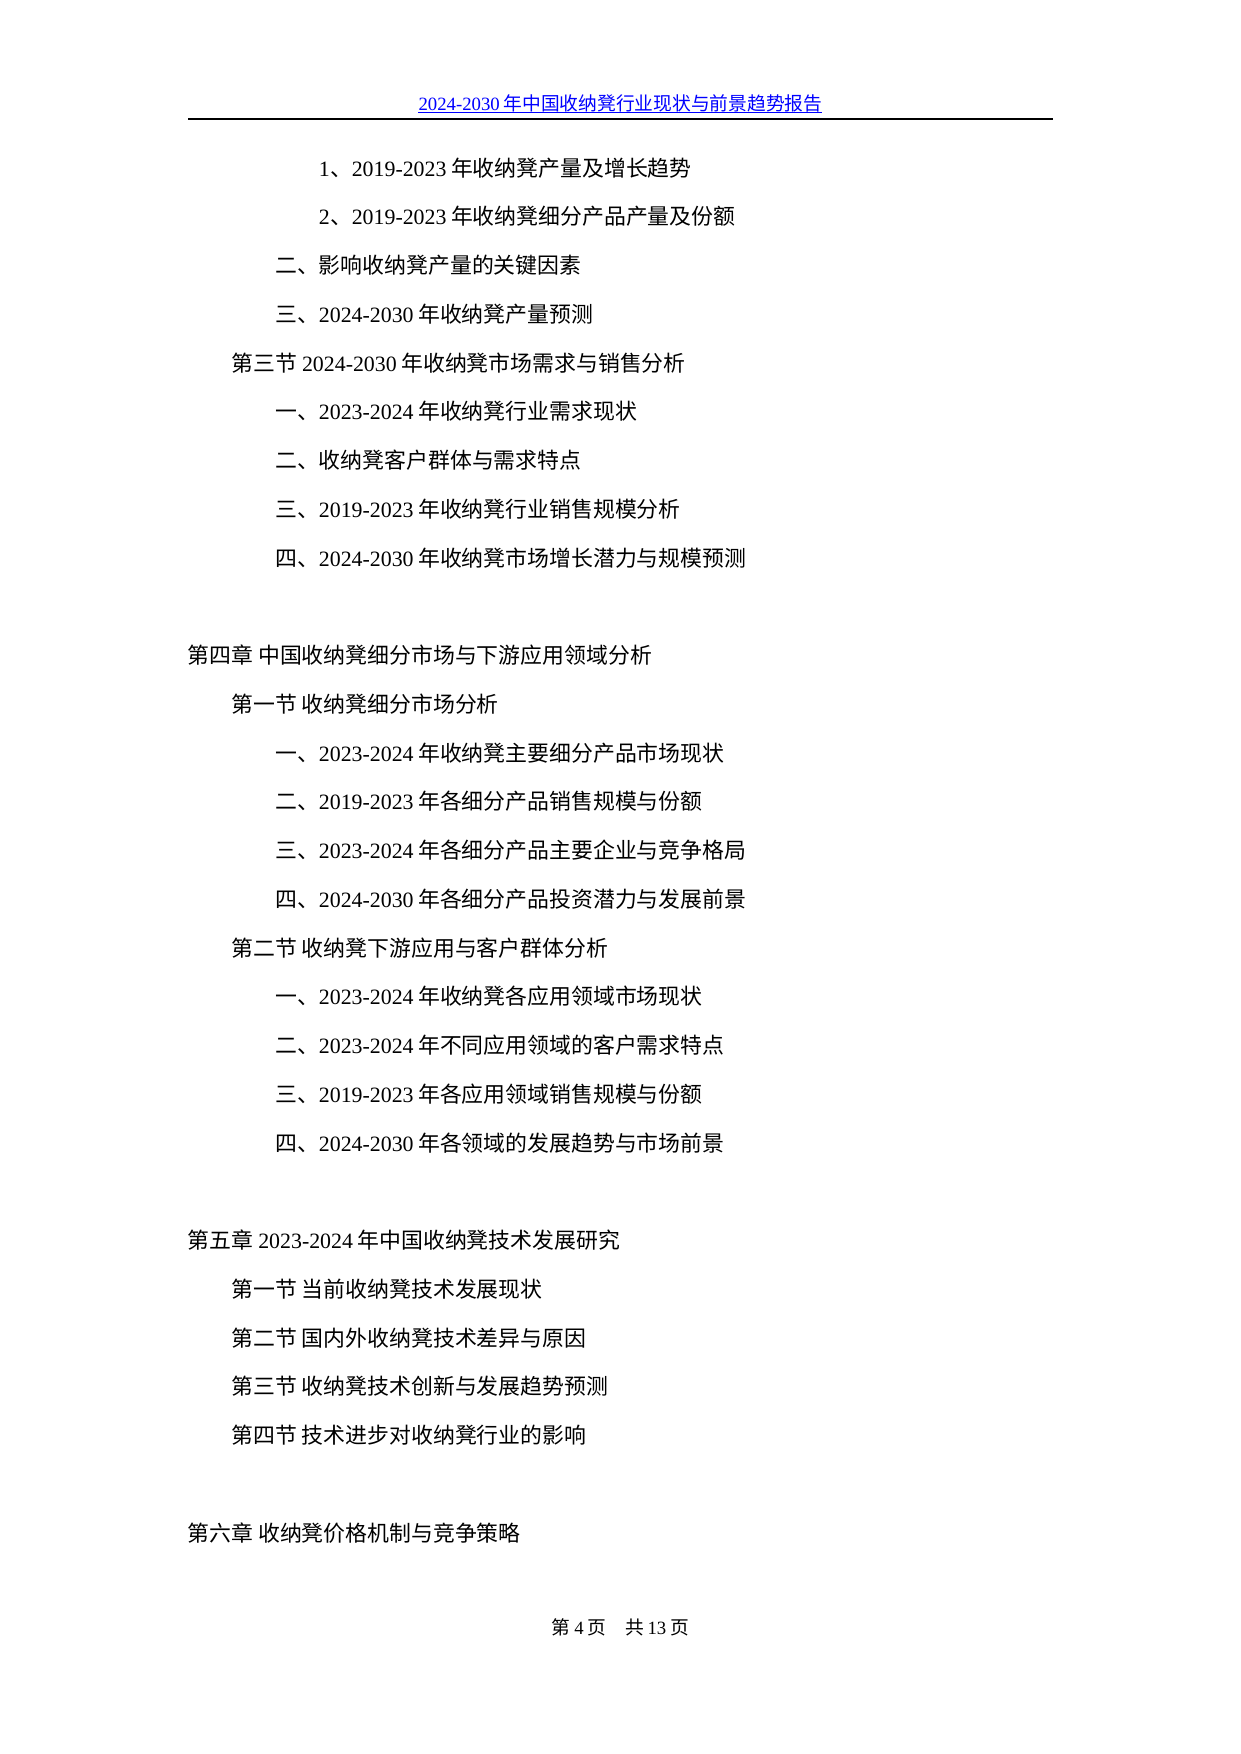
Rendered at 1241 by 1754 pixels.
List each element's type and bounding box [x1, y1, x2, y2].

text [187, 150, 1053, 1548]
